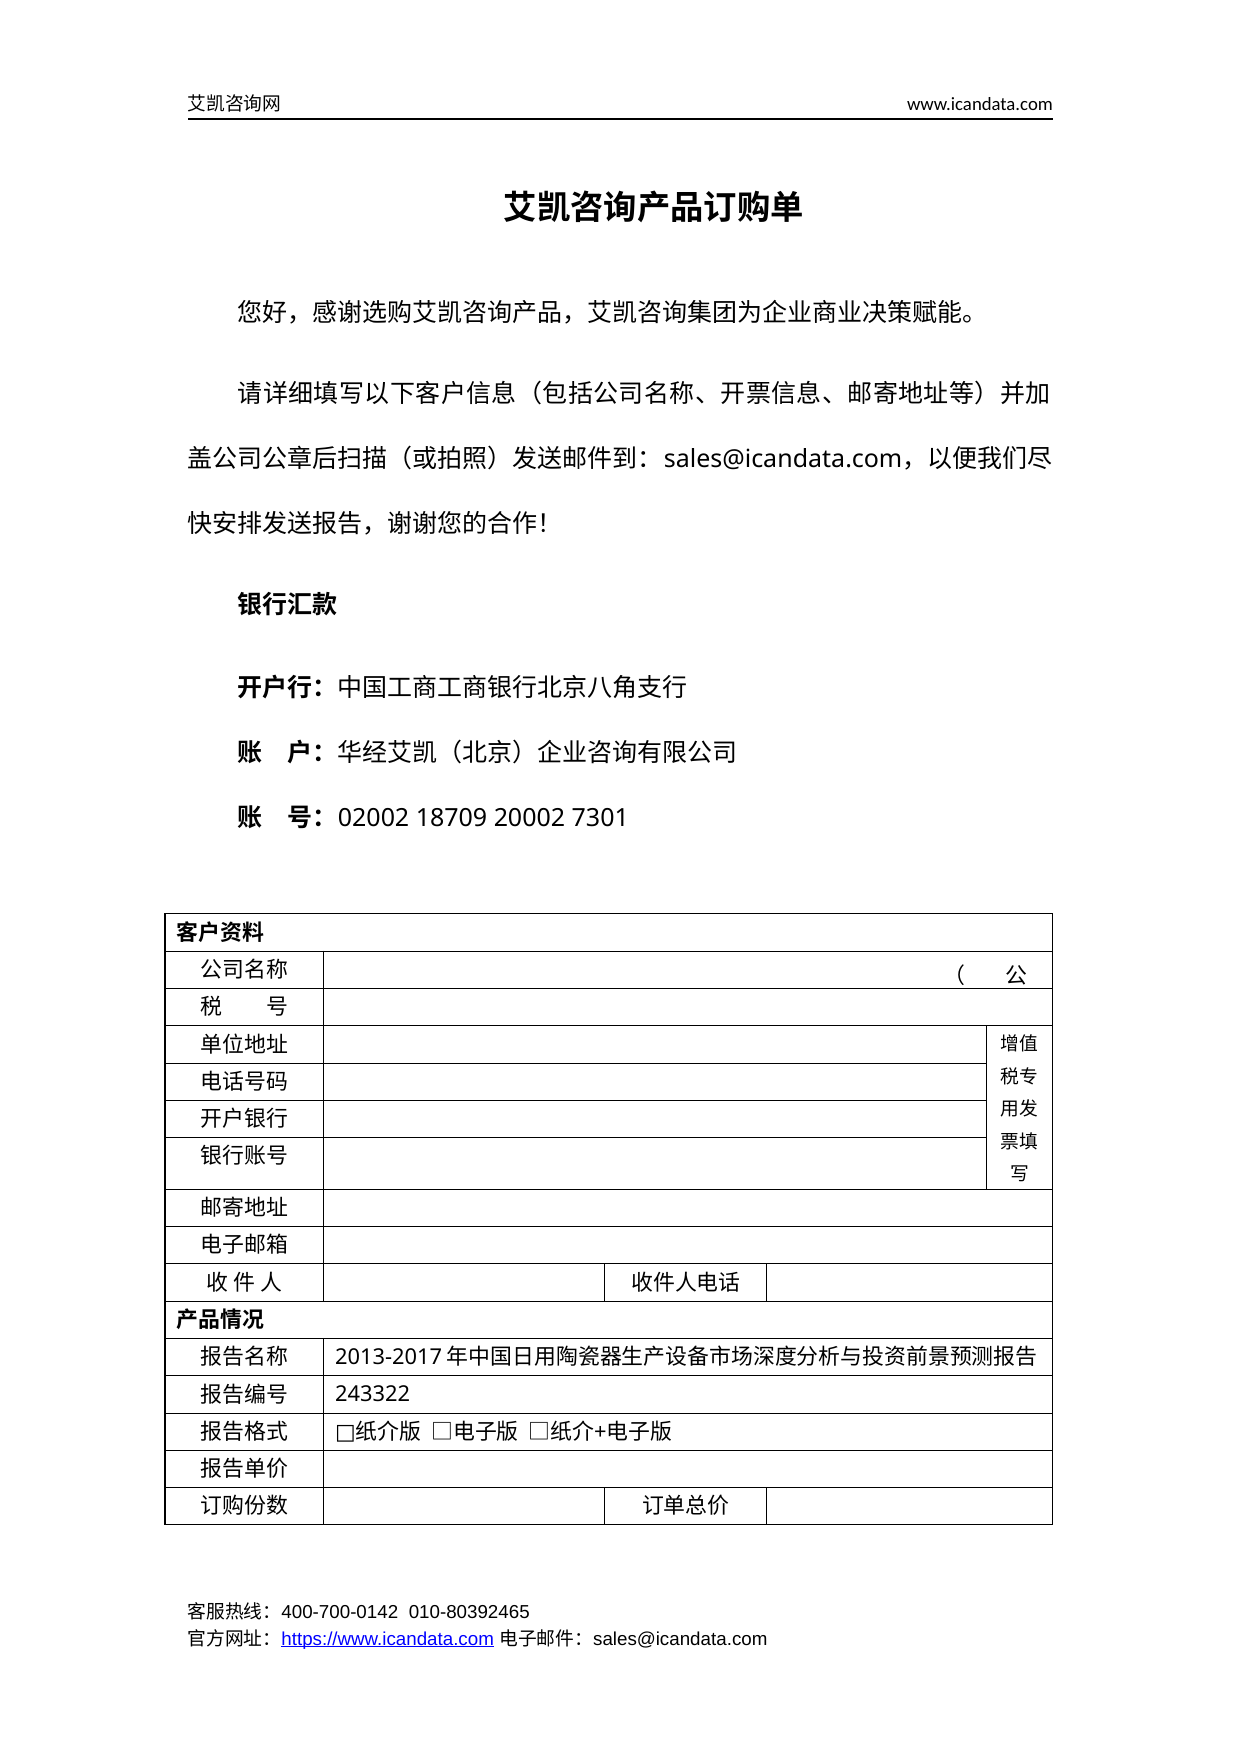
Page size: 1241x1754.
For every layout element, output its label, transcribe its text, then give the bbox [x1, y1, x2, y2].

table_cell [324, 952, 1052, 988]
text 请详细填写以下客户信息（包括公司名称、开票信息、邮寄地址等）并加盖公司公章后扫描（或拍照）发送邮件到：sales@icandata.com，以便我们尽快安排发送报告，谢谢您的合作！ [187, 359, 1053, 554]
table_cell 报告编号 [166, 1376, 323, 1412]
table_cell [324, 1488, 604, 1524]
table_cell 2013-2017年中国日用陶瓷器生产设备市场深度分析与投资前景预测报告 [324, 1339, 1052, 1375]
table_cell [767, 1264, 1052, 1301]
table_cell [324, 1138, 986, 1189]
table_cell 报告格式 [166, 1414, 323, 1450]
table_cell [324, 989, 1052, 1025]
table_cell 报告名称 [166, 1339, 323, 1375]
table_cell [324, 1101, 986, 1137]
table_cell 税 号 [166, 989, 323, 1025]
table_cell 243322 [324, 1376, 1052, 1412]
text 您好，感谢选购艾凯咨询产品，艾凯咨询集团为企业商业决策赋能。 [187, 278, 1053, 343]
table_cell [767, 1488, 1052, 1524]
text 艾凯咨询产品订购单 [187, 172, 1053, 237]
text 银行汇款 [187, 570, 1053, 635]
table_header 客户资料 [166, 914, 1052, 951]
table_cell [324, 1026, 986, 1062]
table_cell 产品情况 [166, 1302, 1052, 1338]
table_cell 银行账号 [166, 1138, 323, 1189]
table_cell 报告单价 [166, 1451, 323, 1487]
table_cell 公司名称 [166, 952, 323, 988]
table_cell 单位地址 [166, 1026, 323, 1062]
table_cell 收件人电话 [605, 1264, 766, 1301]
table_cell 增值税专用发票填写 [987, 1026, 1052, 1189]
table_cell 电话号码 [166, 1064, 323, 1100]
table_cell □纸介版 □电子版 □纸介+电子版 [324, 1414, 1052, 1450]
table_cell 订购份数 [166, 1488, 323, 1524]
text 开户行：中国工商工商银行北京八角支行 [187, 653, 1053, 718]
table_cell [324, 1264, 604, 1301]
table_cell 开户银行 [166, 1101, 323, 1137]
table_cell 收 件 人 [166, 1264, 323, 1301]
table_cell [324, 1451, 1052, 1487]
table_cell [324, 1190, 1052, 1226]
table_cell 邮寄地址 [166, 1190, 323, 1226]
table_cell 电子邮箱 [166, 1227, 323, 1263]
text 账 户：华经艾凯（北京）企业咨询有限公司 [187, 718, 1053, 783]
text 账 号：02002 18709 20002 7301 [187, 783, 1053, 848]
table_cell [324, 1227, 1052, 1263]
table_cell [324, 1064, 986, 1100]
table_cell 订单总价 [605, 1488, 766, 1524]
